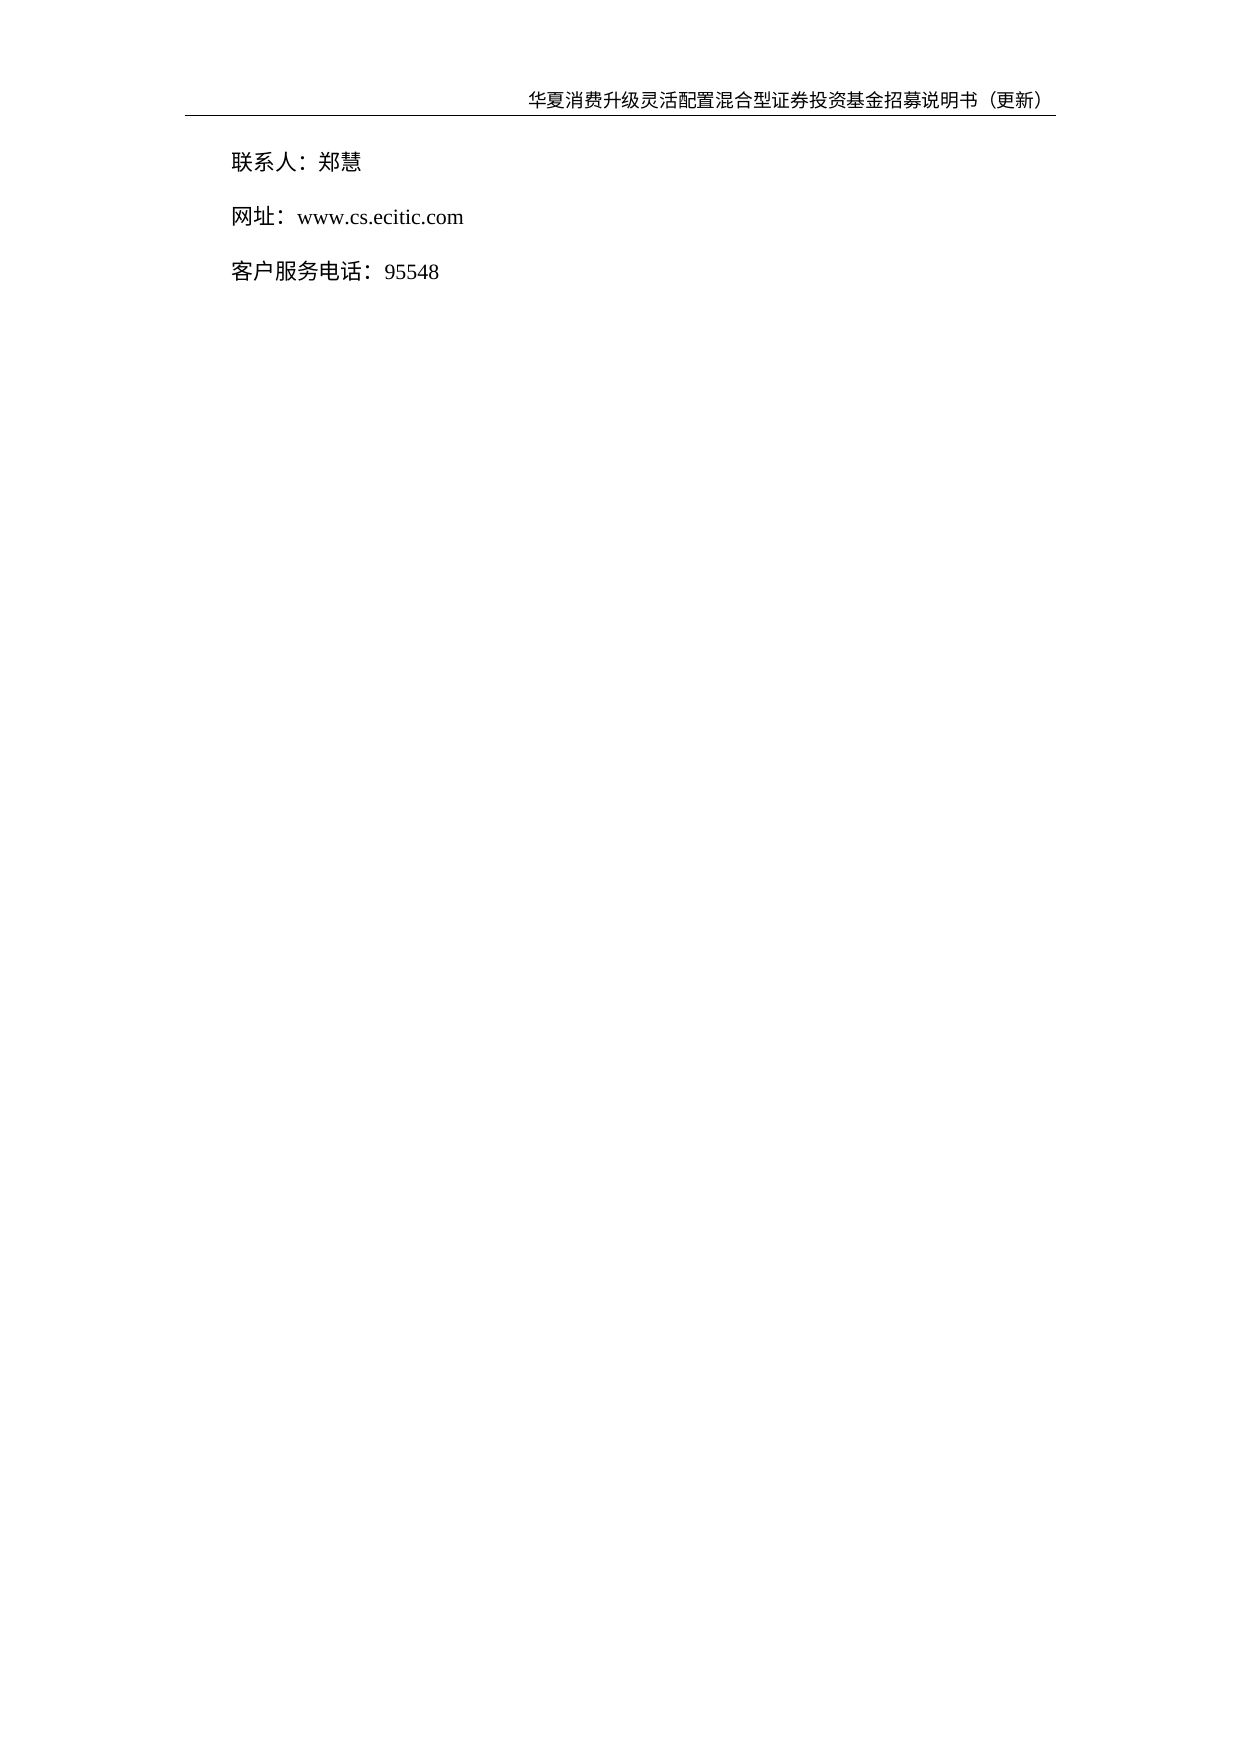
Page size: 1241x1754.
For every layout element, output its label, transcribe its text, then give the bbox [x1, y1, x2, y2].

text 联系人：郑慧 [231, 148, 1159, 176]
text 网址：www.cs.ecitic.com 客户服务电话：95548 [231, 199, 468, 286]
